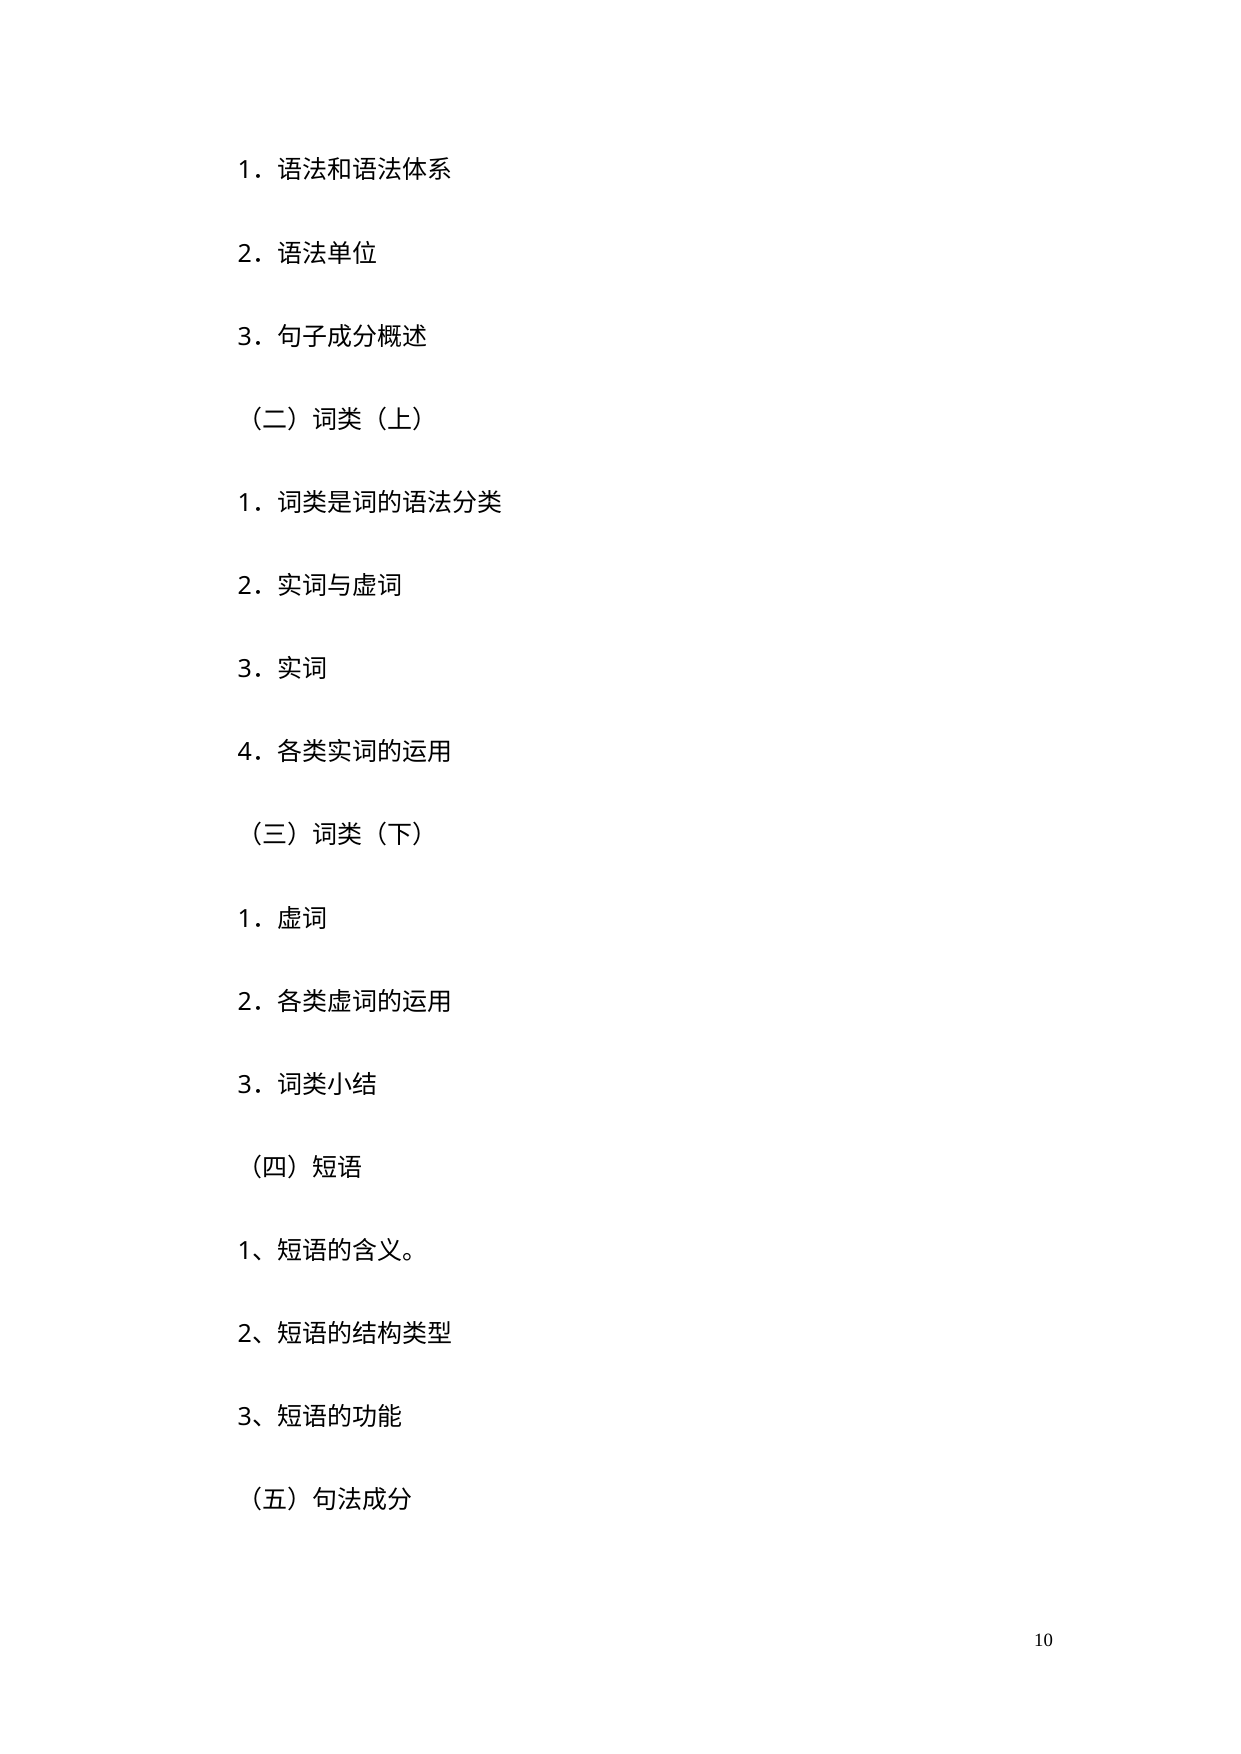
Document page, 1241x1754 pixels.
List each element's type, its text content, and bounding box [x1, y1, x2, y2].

list 语法和语法体系 [187, 136, 1053, 201]
text （四）短语 [187, 1133, 1053, 1198]
text 3、短语的功能 [187, 1382, 1053, 1447]
list 语法单位 [187, 219, 1053, 284]
list 虚词 [187, 884, 1053, 949]
text 1、短语的含义。 [187, 1216, 1053, 1281]
list 各类虚词的运用 [187, 967, 1053, 1032]
text 2、短语的结构类型 [187, 1299, 1053, 1364]
text （三）词类（下） [187, 801, 1053, 866]
list 词类是词的语法分类 [187, 468, 1053, 533]
list 实词与虚词 [187, 551, 1053, 616]
list 各类实词的运用 [187, 717, 1053, 782]
list 实词 [187, 634, 1053, 699]
text （二）词类（上） [187, 385, 1053, 450]
list 句子成分概述 [187, 302, 1053, 367]
text （五）句法成分 [187, 1466, 1053, 1531]
list 词类小结 [187, 1050, 1053, 1115]
